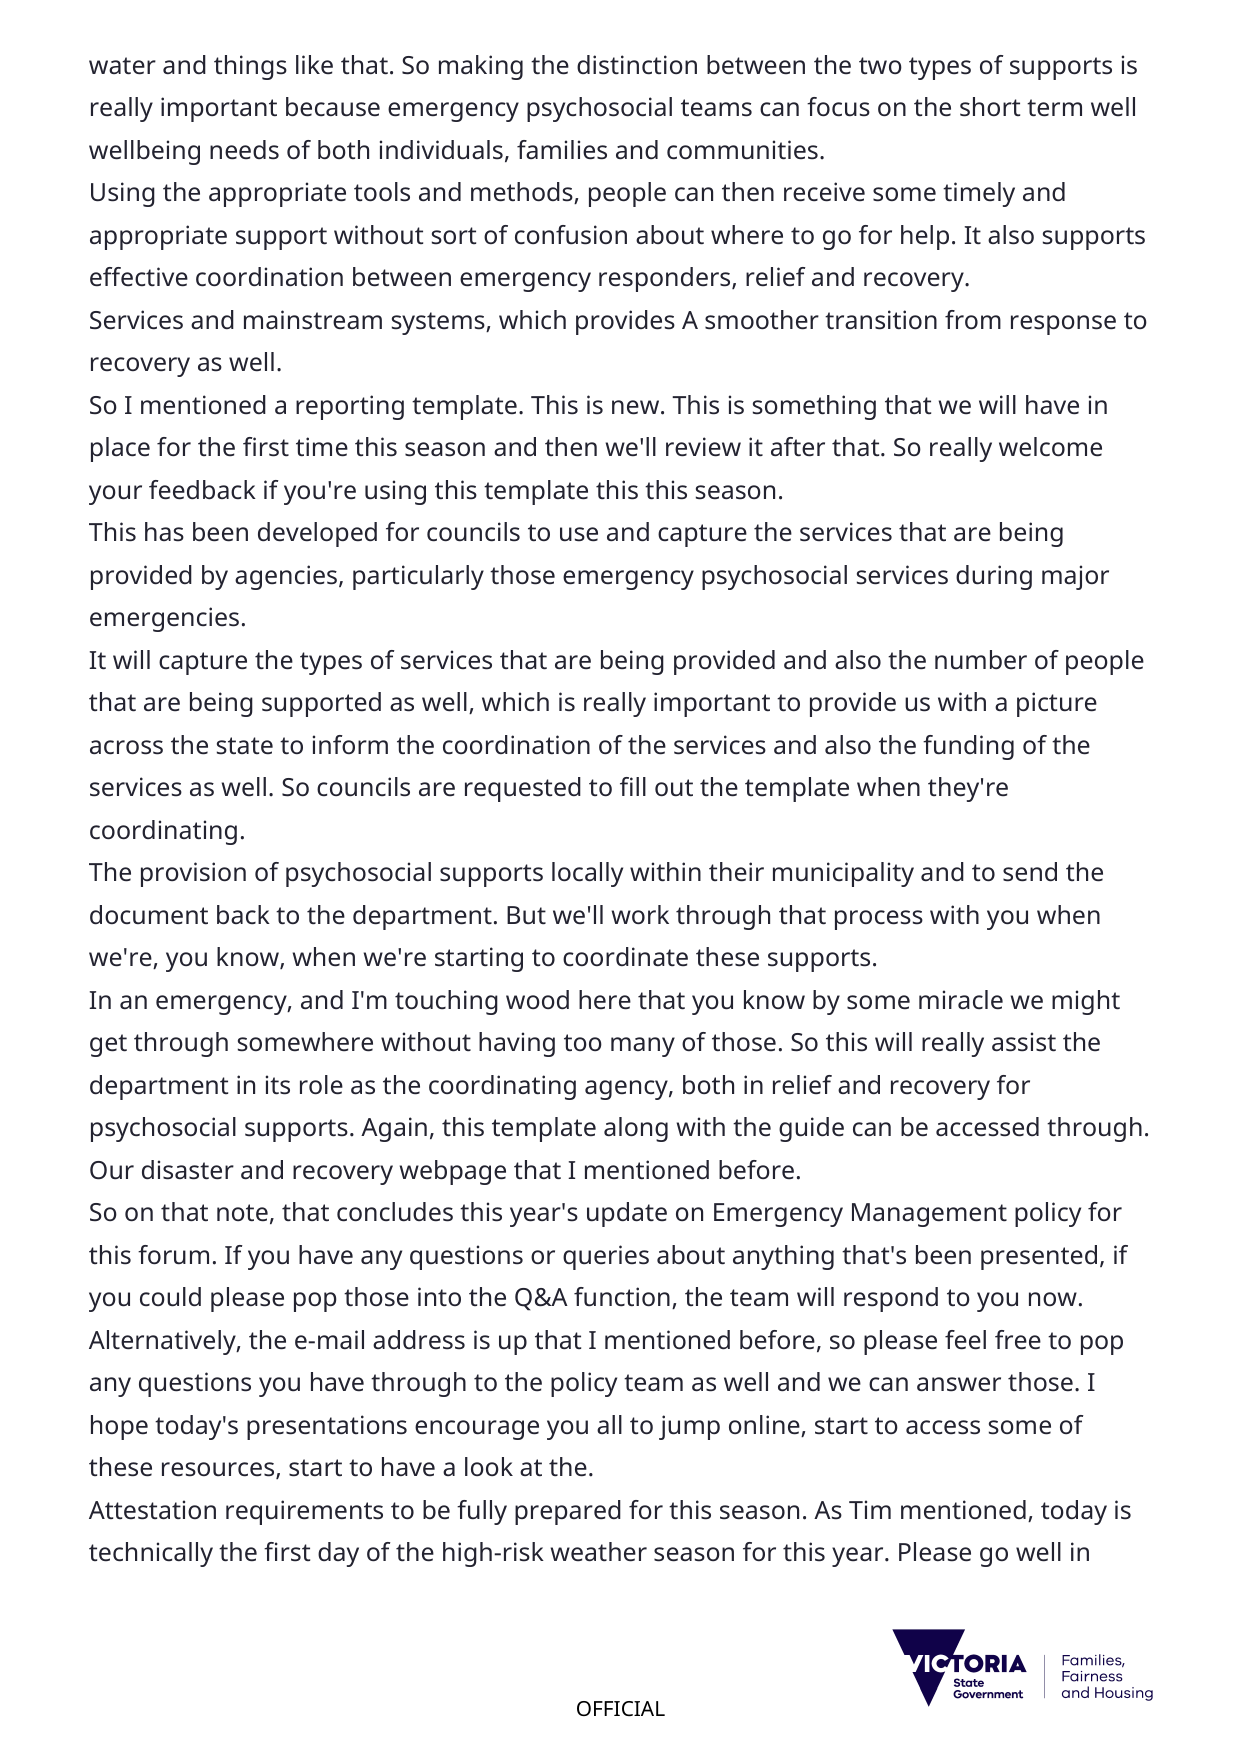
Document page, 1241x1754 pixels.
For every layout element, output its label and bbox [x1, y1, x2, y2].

picture [0, 1623, 1241, 1754]
text [89, 47, 1152, 1569]
